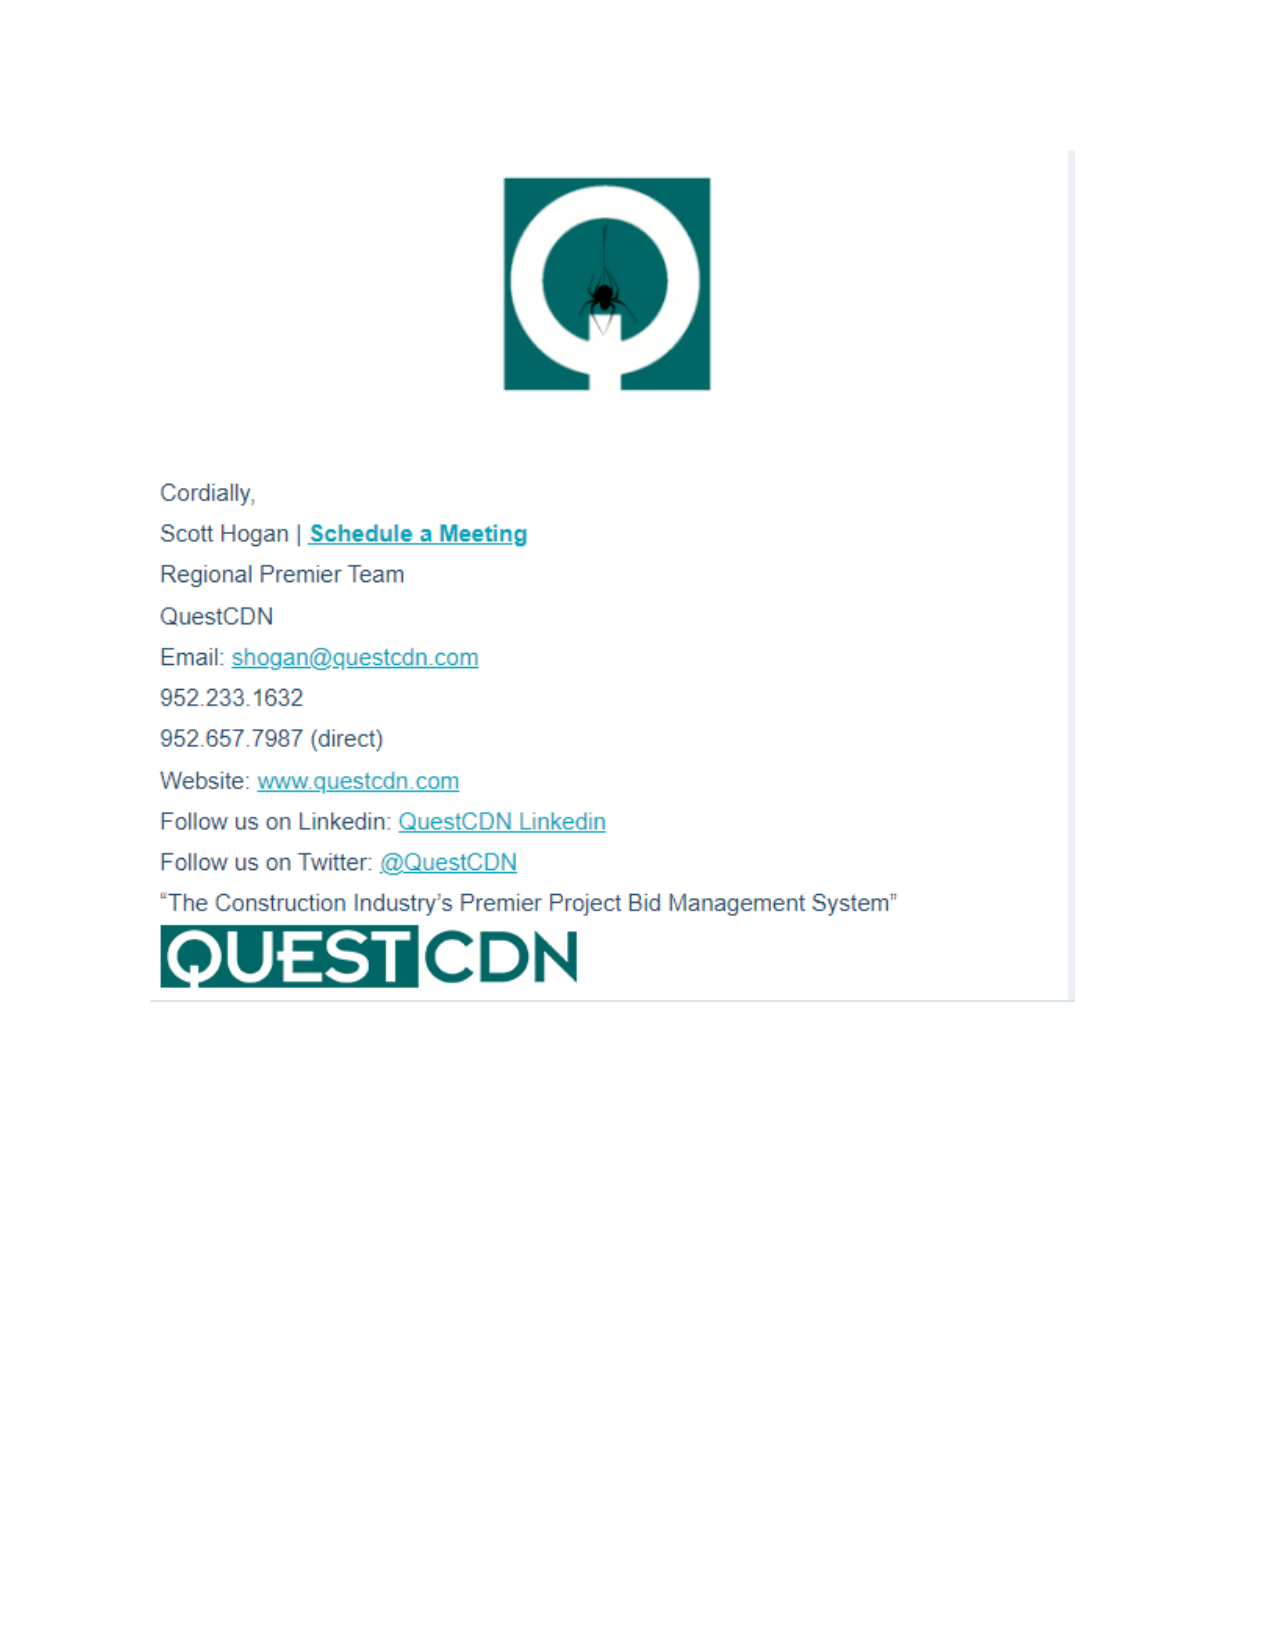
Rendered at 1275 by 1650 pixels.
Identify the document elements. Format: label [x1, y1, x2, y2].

picture [150, 150, 1075, 1013]
